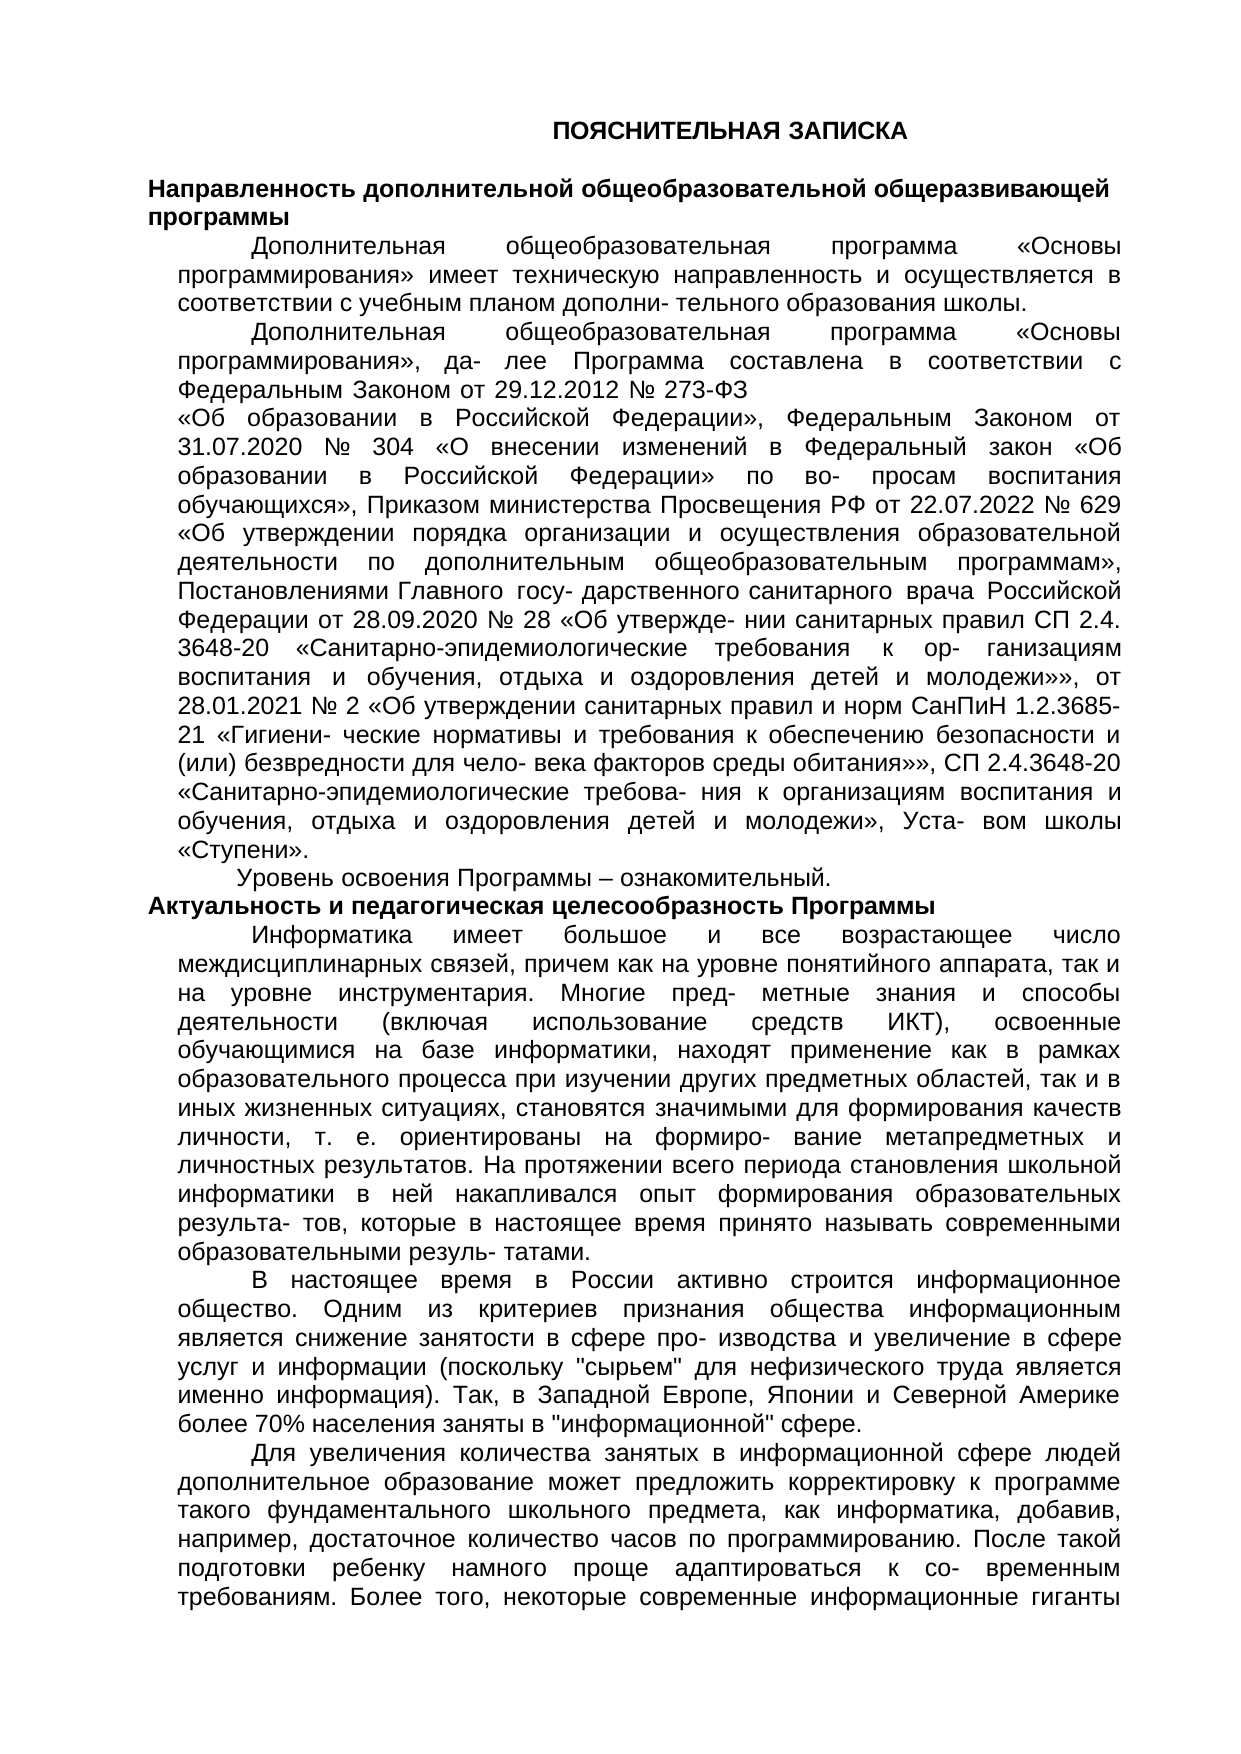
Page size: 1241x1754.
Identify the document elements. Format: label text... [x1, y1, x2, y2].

text «Об образовании в Российской Федерации», Федеральным Законом от 31.07.2020 № 304 «О внесении изменений в Федеральный закон «Об образовании в Российской Федерации» по во- просам воспитания обучающихся», Приказом министерства Просвещения РФ от 22.07.2022 № 629 «Об утверждении порядка организации и осуществления образовательной деятельности по дополнительным общеобразовательным программам», Постановлениями Главного госу- дарственного санитарного врача Российской Федерации от 28.09.2020 № 28 «Об утвержде- нии санитарных правил СП 2.4. 3648-20 «Санитарно-эпидемиологические требования к ор- ганизациям воспитания и обучения, отдыха и оздоровления детей и молодежи»», от 28.01.2021 № 2 «Об утверждении санитарных правил и норм СанПиН 1.2.3685-21 «Гигиени- ческие нормативы и требования к обеспечению безопасности и (или) безвредности для чело- века факторов среды обитания»», СП 2.4.3648-20 «Санитарно-эпидемиологические требова- ния к организациям воспитания и обучения, отдыха и оздоровления детей и молодежи», Уста- вом школы «Ступени». [177, 403, 1122, 863]
text программы [148, 202, 1122, 231]
subtitle ПОЯСНИТЕЛЬНАЯ ЗАПИСКА [552, 116, 1211, 145]
text В настоящее время в России активно строится информационное общество. Одним из критериев признания общества информационным является снижение занятости в сфере про- изводства и увеличение в сфере услуг и информации (поскольку "сырьем" для нефизического труда является именно информация). Так, в Западной Европе, Японии и Северной Америке более 70% населения заняты в "информационной" сфере. [177, 1265, 1122, 1438]
text Дополнительная общеобразовательная программа «Основы программирования», да- лее Программа составлена в соответствии с Федеральным Законом от 29.12.2012 № 273-ФЗ [177, 317, 1122, 403]
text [177, 1438, 1122, 1610]
text Уровень освоения Программы – ознакомительный. [236, 863, 1122, 892]
text Дополнительная общеобразовательная программа «Основы программирования» имеет техническую направленность и осуществляется в соответствии с учебным планом дополни- тельного образования школы. [177, 231, 1122, 317]
text Информатика имеет большое и все возрастающее число междисциплинарных связей, причем как на уровне понятийного аппарата, так и на уровне инструментария. Многие пред- метные знания и способы деятельности (включая использование средств ИКТ), освоенные обучающимися на базе информатики, находят применение как в рамках образовательного процесса при изучении других предметных областей, так и в иных жизненных ситуациях, становятся значимыми для формирования качеств личности, т. е. ориентированы на формиро- вание метапредметных и личностных результатов. На протяжении всего периода становления школьной информатики в ней накапливался опыт формирования образовательных результа- тов, которые в настоящее время принято называть современными образовательными резуль- татами. [177, 920, 1122, 1265]
text Актуальность и педагогическая целесообразность Программы [148, 892, 1122, 920]
subtitle Направленность дополнительной общеобразовательной общеразвивающей [148, 173, 1122, 202]
